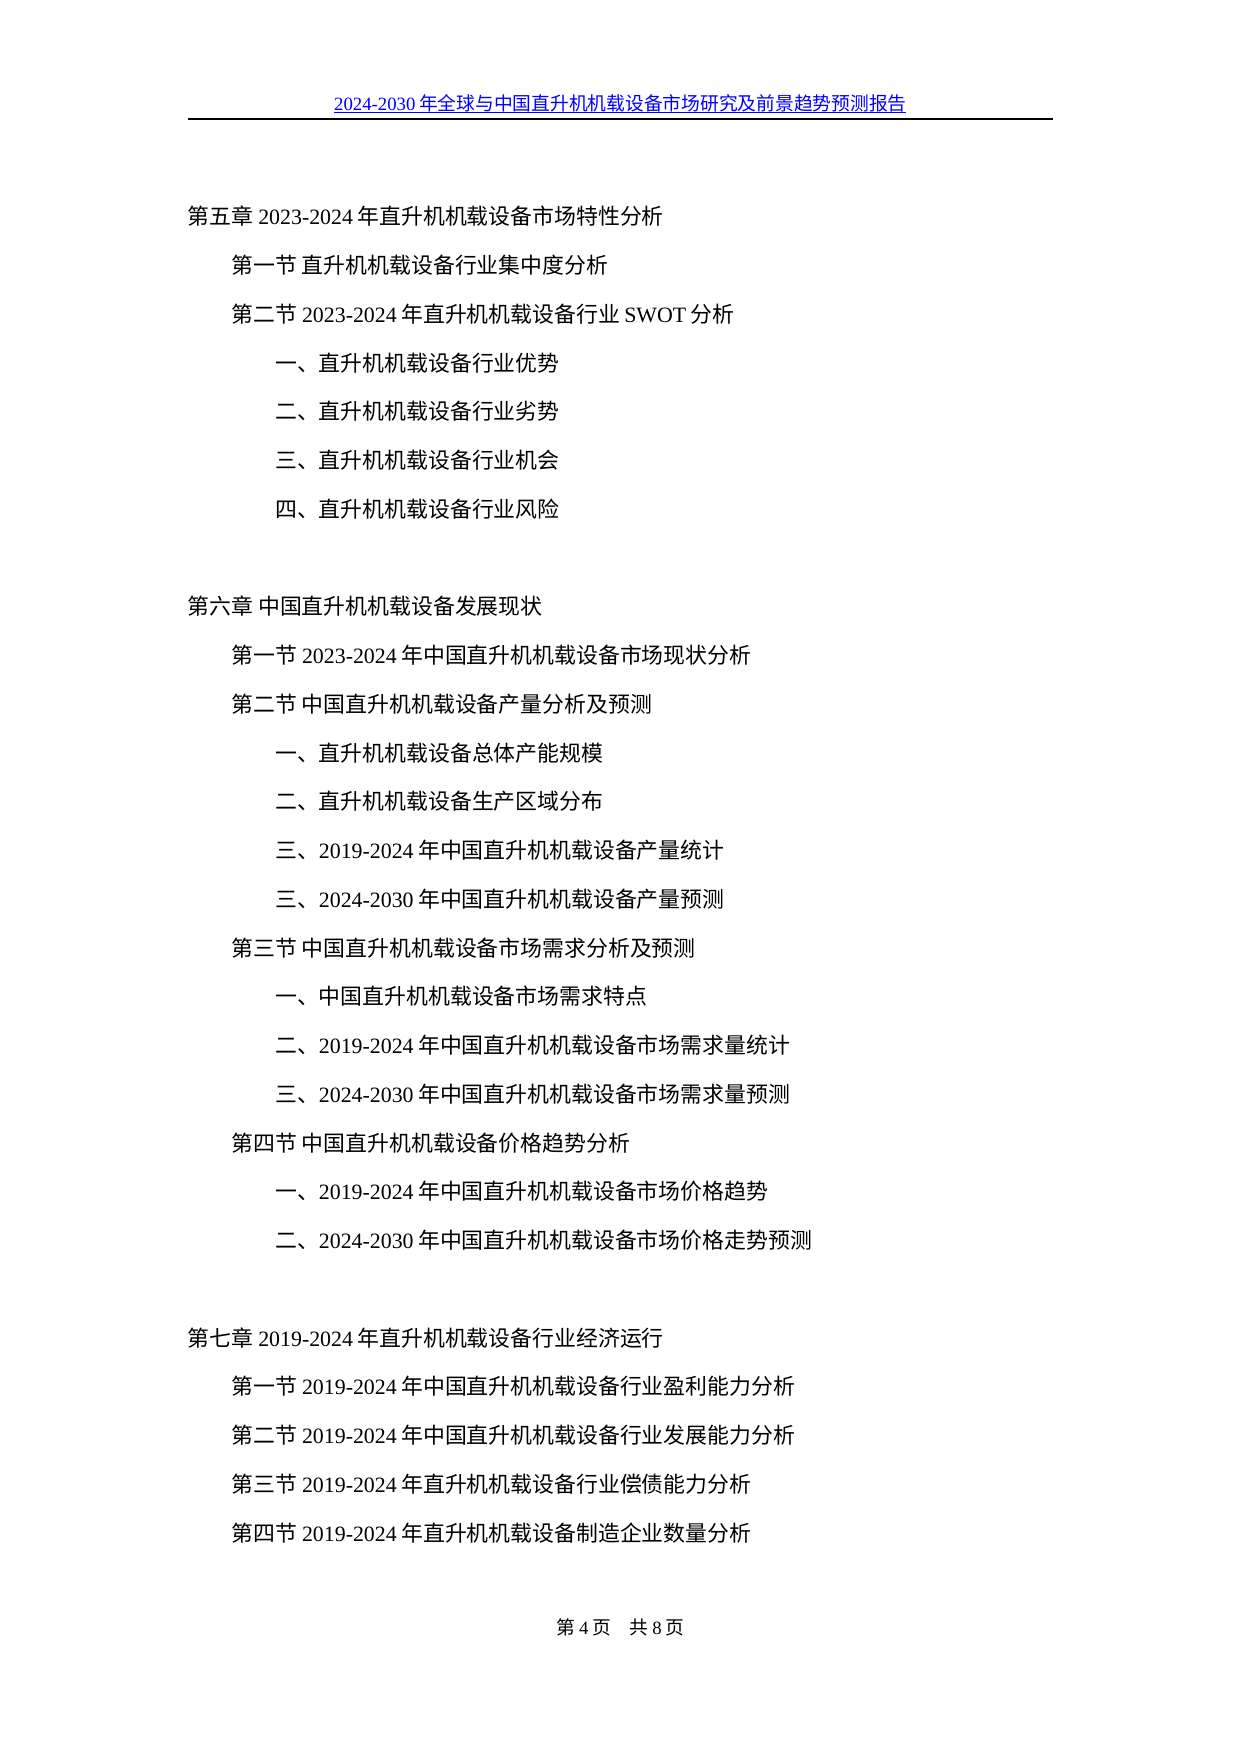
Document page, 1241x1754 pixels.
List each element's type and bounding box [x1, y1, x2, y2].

text [187, 150, 1053, 1548]
